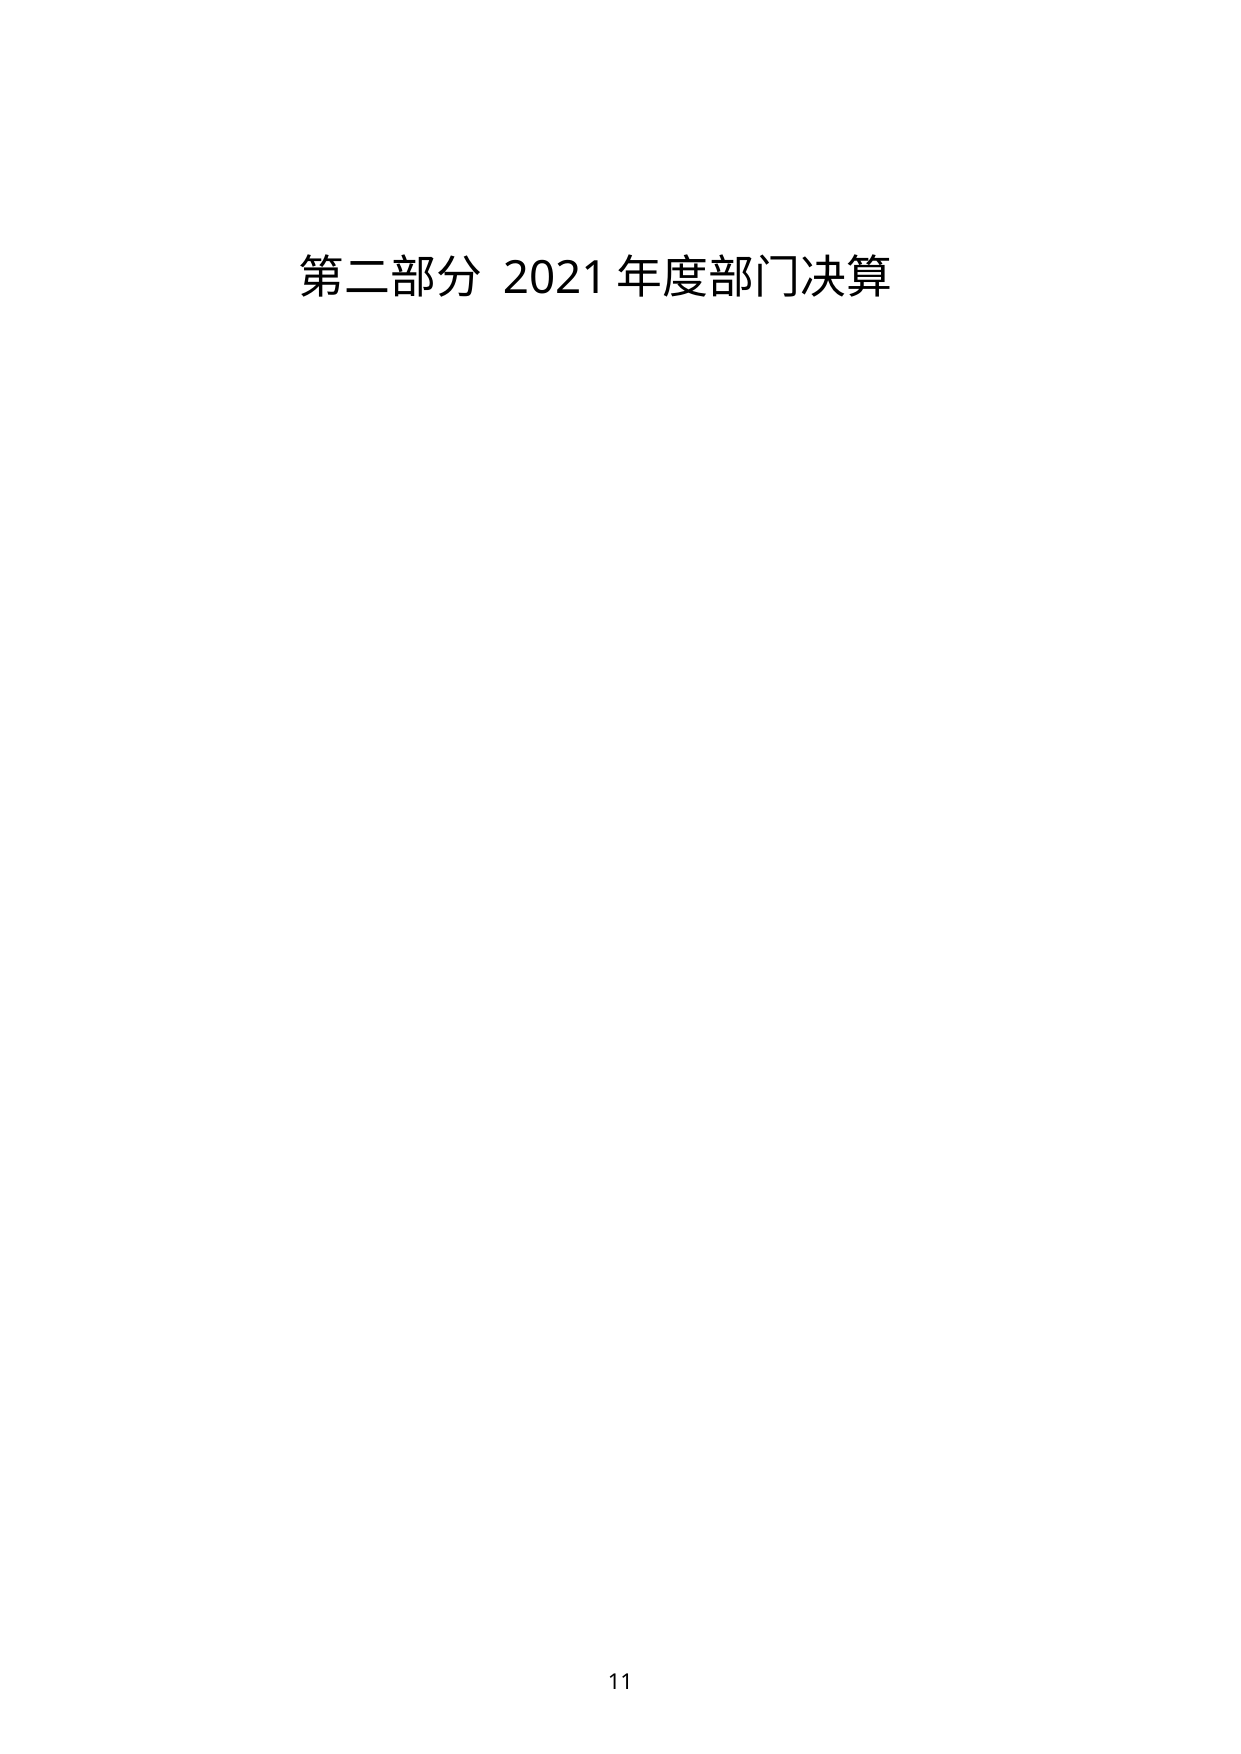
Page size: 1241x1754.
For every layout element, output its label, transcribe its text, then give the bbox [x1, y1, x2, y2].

text 第二部分 2021年度部门决算 [159, 224, 1081, 322]
